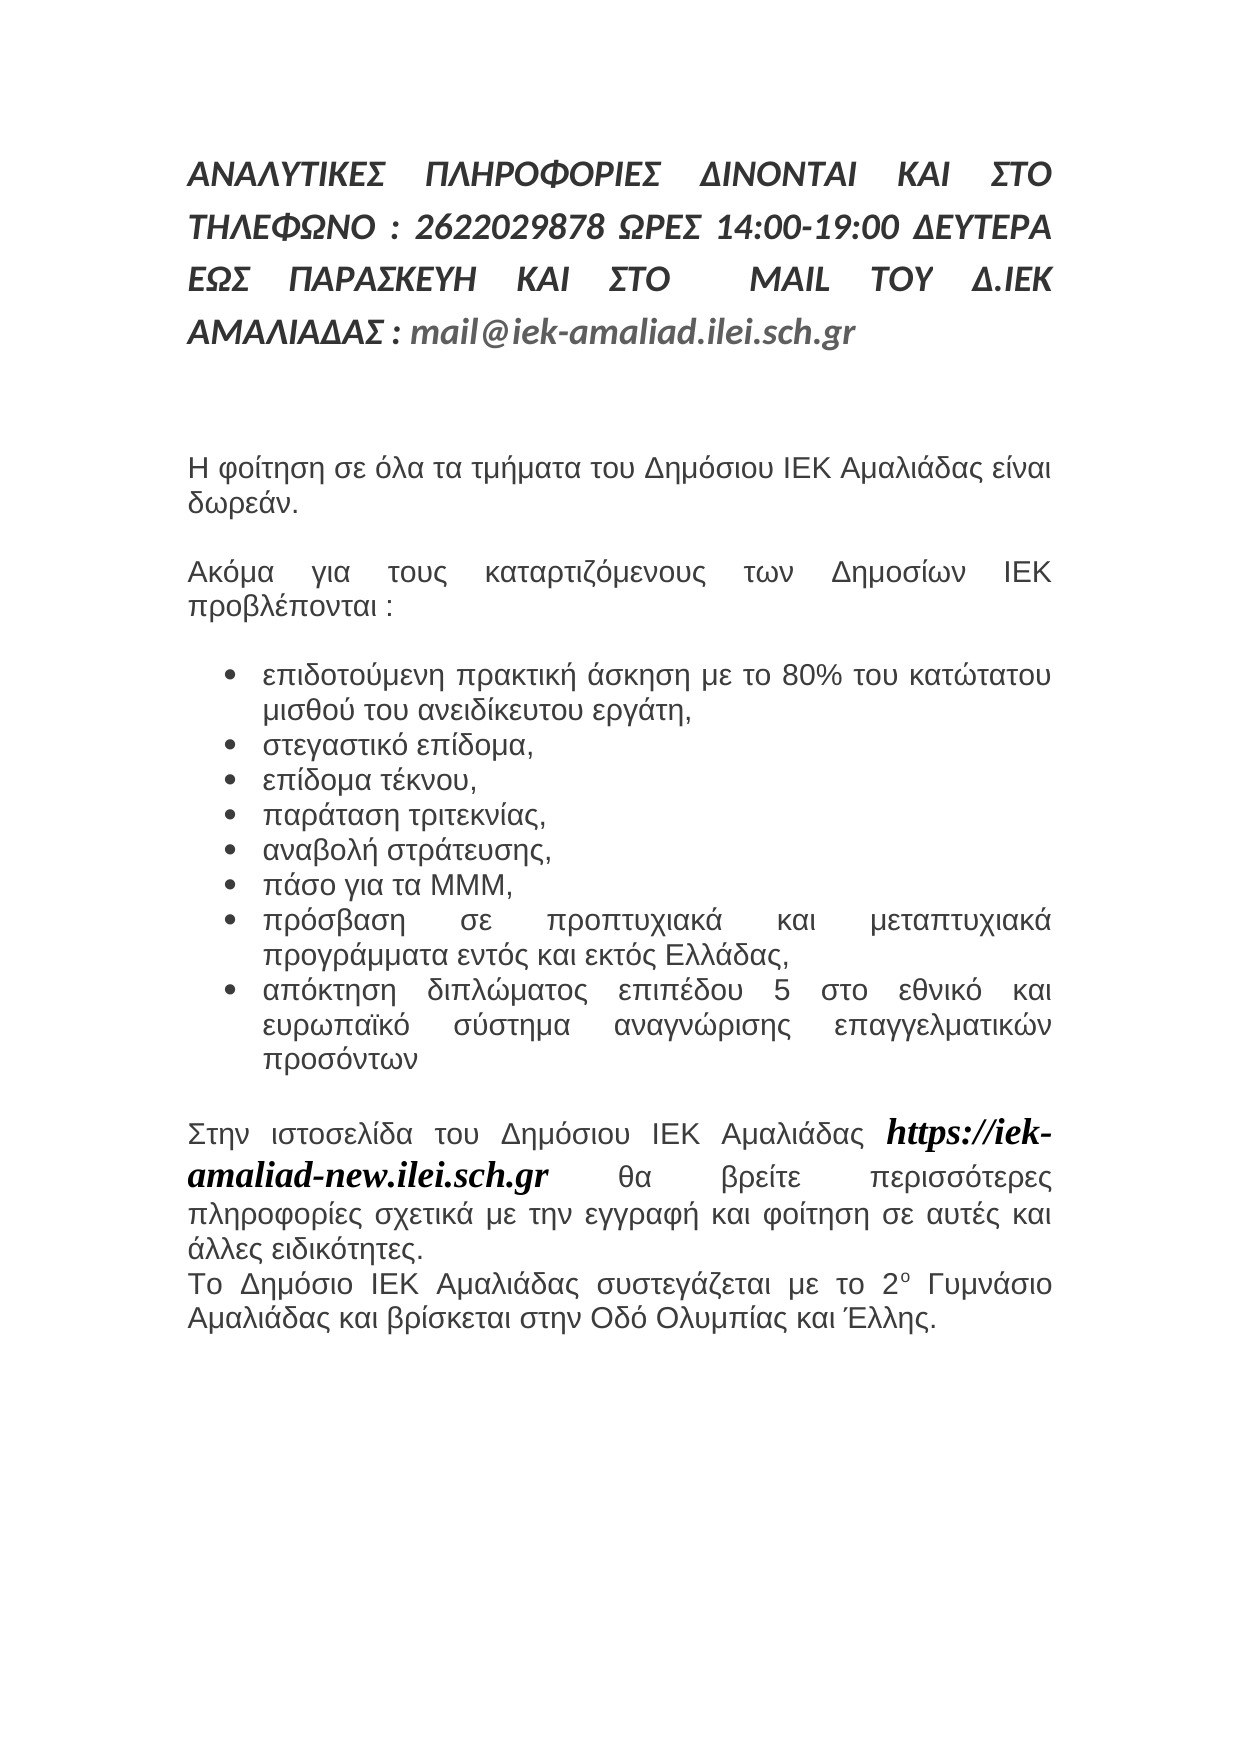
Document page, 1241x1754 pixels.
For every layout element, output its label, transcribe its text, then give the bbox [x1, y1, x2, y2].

list επίδομα τέκνου, [225, 762, 1053, 797]
text Το Δημόσιο ΙΕΚ Αμαλιάδας συστεγάζεται με το 2ο Γυμνάσιο Αμαλιάδας και βρίσκεται στην Οδό Ολυμπίας και Έλλης. [187, 1266, 1053, 1335]
text Ακόμα για τους καταρτιζόμενους των Δημοσίων ΙΕΚ προβλέπονται : [187, 553, 1053, 623]
list απόκτηση διπλώματος επιπέδου 5 στο εθνικό και ευρωπαϊκό σύστημα αναγνώρισης επαγγελματικών προσόντων [225, 971, 1053, 1076]
list παράταση τριτεκνίας, [225, 797, 1053, 832]
list αναβολή στράτευσης, [225, 832, 1053, 867]
list πρόσβαση σε προπτυχιακά και μεταπτυχιακά προγράμματα εντός και εκτός Ελλάδας, [225, 902, 1053, 971]
list στεγαστικό επίδομα, [225, 727, 1053, 762]
text Η φοίτηση σε όλα τα τμήματα του Δημόσιου ΙΕΚ Αμαλιάδας είναι δωρεάν. [187, 450, 1053, 520]
list επιδοτούμενη πρακτική άσκηση με το 80% του κατώτατου μισθού του ανειδίκευτου εργάτη, [225, 657, 1053, 727]
list πάσο για τα ΜΜΜ, [225, 867, 1053, 902]
text Στην ιστοσελίδα του Δημόσιου ΙΕΚ Αμαλιάδας https://iek-amaliad-new.ilei.sch.gr θα βρείτε περισσότερες πληροφορίες σχετικά με την εγγραφή και φοίτηση σε αυτές και άλλες ειδικότητες. [187, 1110, 1053, 1266]
text ΑΝΑΛΥΤΙΚΕΣ ΠΛΗΡΟΦΟΡΙΕΣ ΔΙΝΟΝΤΑΙ ΚΑΙ ΣΤΟ ΤΗΛΕΦΩΝΟ : 2622029878 ΩΡΕΣ 14:00-19:00 ΔΕΥΤΕΡΑ ΕΩΣ ΠΑΡΑΣΚΕΥΗ KAI ΣΤΟ MAIL TOY Δ.ΙΕΚ ΑΜΑΛΙΑΔΑΣ : mail@iek-amaliad.ilei.sch.gr [187, 186, 1053, 354]
